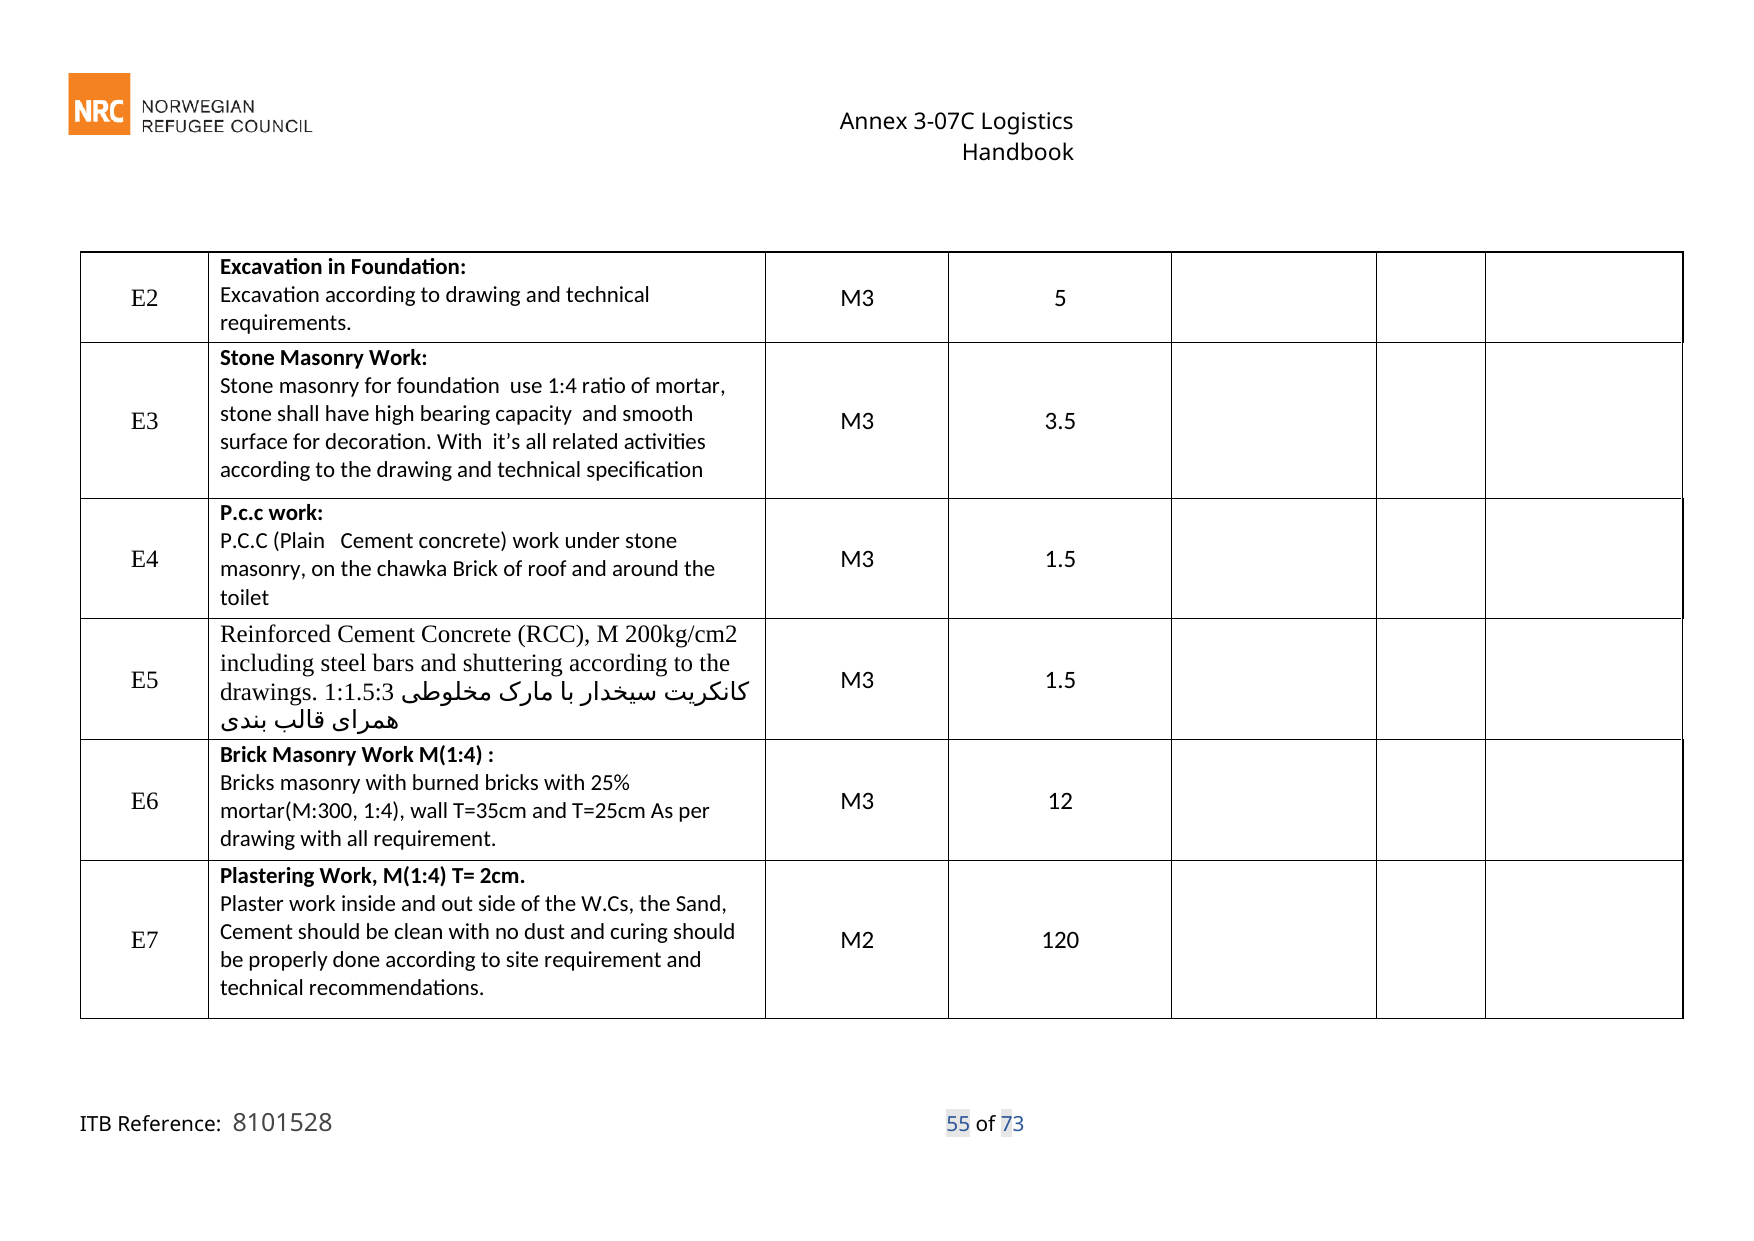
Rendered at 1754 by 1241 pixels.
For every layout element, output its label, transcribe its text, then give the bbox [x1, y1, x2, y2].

table_cell Plastering Work, M(1:4) T= 2cm. Plaster work inside and out side of the W.Cs, the Sand, Cement should be clean with no dust and curing should be properly done according to site requirement and technical recommendations. [209, 861, 765, 1018]
table_cell 1.5 [949, 499, 1171, 618]
table_cell [1172, 253, 1376, 342]
table_cell [1172, 343, 1376, 497]
table_cell M3 [766, 499, 948, 618]
table_cell M3 [766, 740, 948, 860]
table_cell 12 [949, 740, 1171, 860]
table_cell 5 [949, 253, 1171, 342]
table_cell [1377, 861, 1485, 1018]
table_cell E4 [81, 499, 208, 618]
table_cell [1486, 342, 1682, 497]
table_cell [1172, 499, 1376, 618]
table_cell 1.5 [949, 619, 1171, 739]
table_cell E3 [81, 343, 208, 497]
table_cell 3.5 [949, 343, 1171, 497]
table_cell [1377, 343, 1485, 497]
table_cell M2 [766, 861, 948, 1018]
table_cell Brick Masonry Work M(1:4) : Bricks masonry with burned bricks with 25% mortar(M:300, 1:4), wall T=35cm and T=25cm As per drawing with all requirement. [209, 740, 765, 860]
table_cell [1172, 619, 1376, 739]
table_cell [1486, 498, 1682, 618]
table_cell [1486, 739, 1682, 860]
table_cell M3 [766, 253, 948, 342]
table_cell P.c.c work: P.C.C (Plain Cement concrete) work under stone masonry, on the chawka Brick of roof and around the toilet [209, 499, 765, 618]
table_cell Stone Masonry Work: Stone masonry for foundation use 1:4 ratio of mortar, stone shall have high bearing capacity and smooth surface for decoration. With it’s all related activities according to the drawing and technical specification [209, 343, 765, 497]
table_cell [1172, 861, 1376, 1018]
table_cell Reinforced Cement Concrete (RCC), M 200kg/cm2 including steel bars and shuttering according to the drawings. کانکریت سیخدار با مارک مخلوطی 1:1.5:3 همرای قالب بندی [209, 619, 765, 739]
table_cell M3 [766, 619, 948, 739]
table_cell [1377, 740, 1485, 860]
table_cell [1377, 499, 1485, 618]
table_cell [1486, 861, 1682, 1018]
table_cell [1377, 619, 1485, 739]
table_cell M3 [766, 343, 948, 497]
table_cell [1377, 253, 1485, 342]
table_cell Excavation in Foundation: Excavation according to drawing and technical requirements. [209, 253, 765, 342]
table_cell [1172, 740, 1376, 860]
table_cell [1486, 618, 1682, 739]
table_cell [1486, 253, 1682, 342]
table_cell E7 [81, 861, 208, 1018]
picture [68, 73, 313, 135]
table_cell E5 [81, 619, 208, 739]
table_cell 120 [949, 861, 1171, 1018]
table_cell E2 [81, 253, 208, 342]
table_cell E6 [81, 740, 208, 860]
